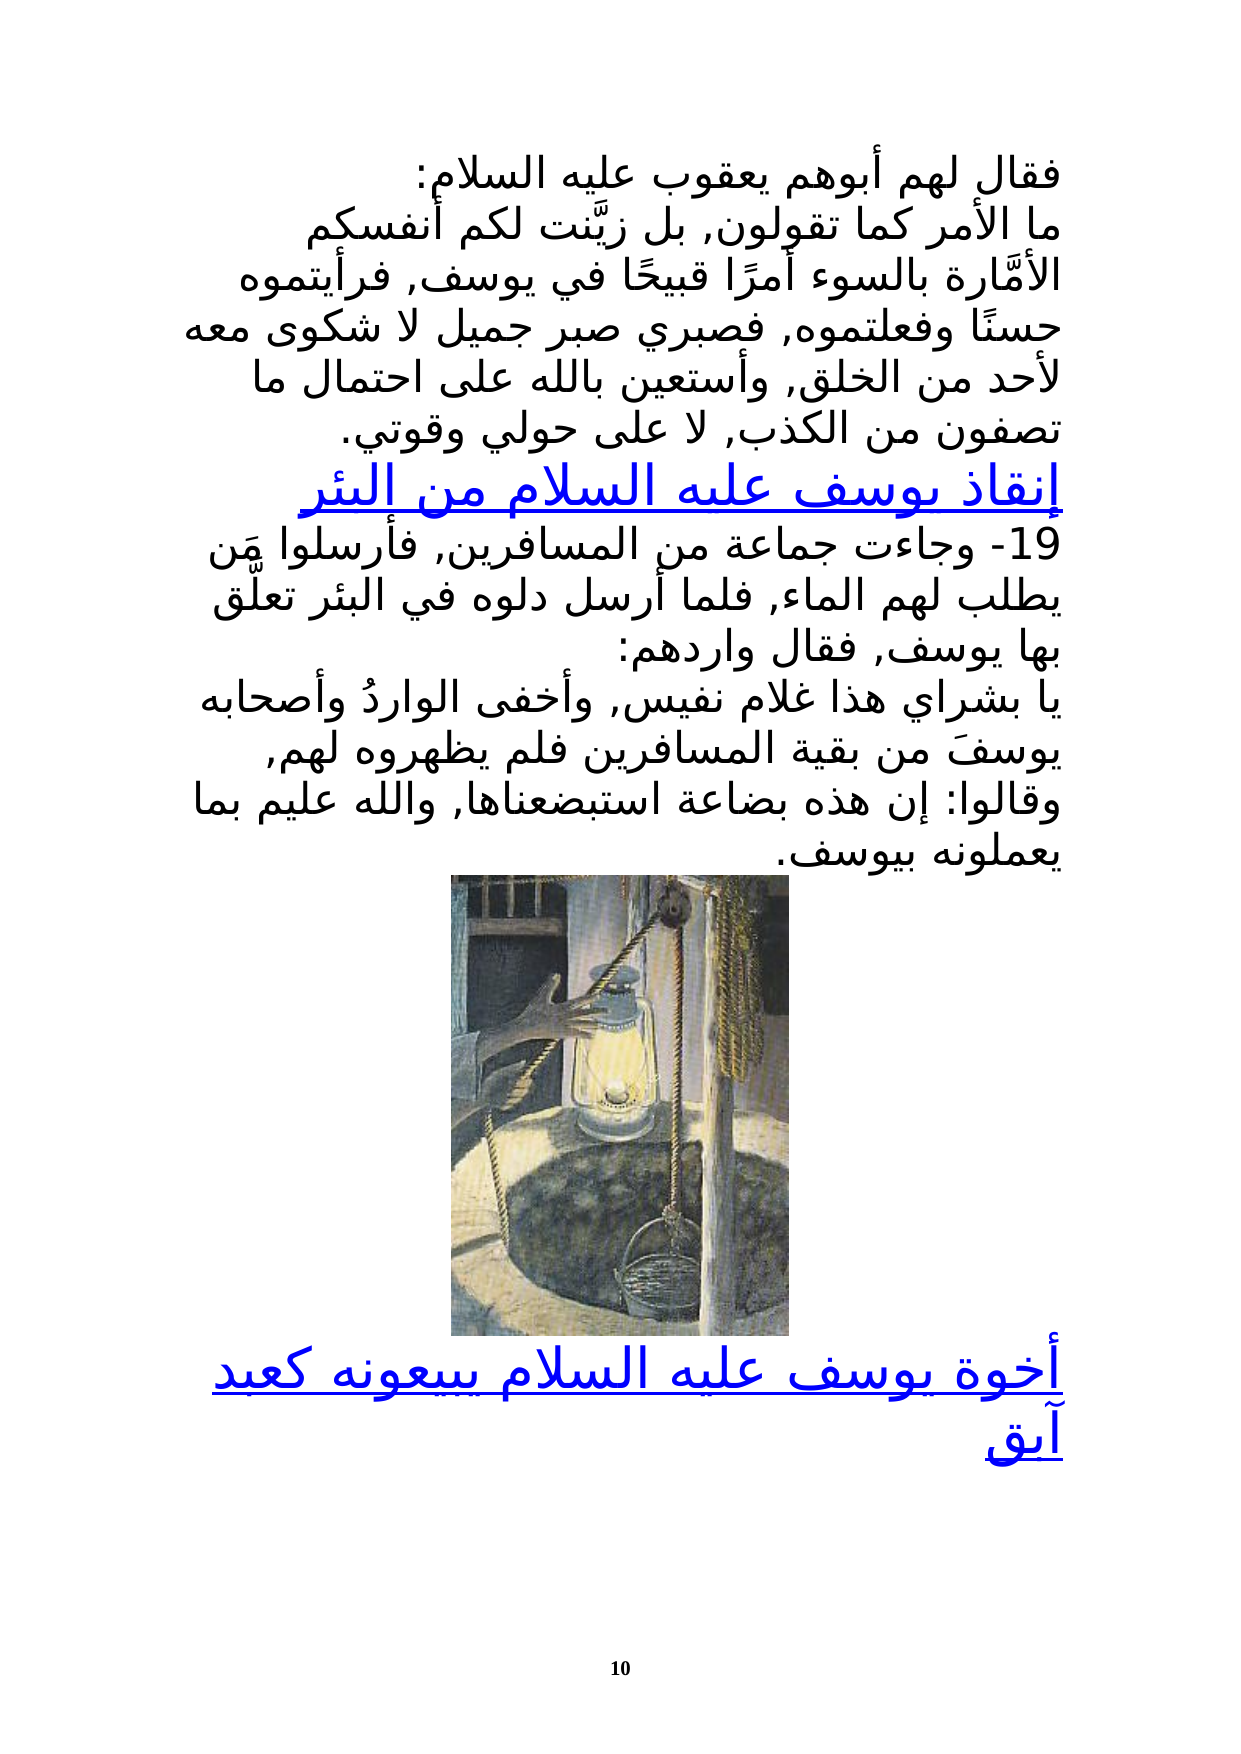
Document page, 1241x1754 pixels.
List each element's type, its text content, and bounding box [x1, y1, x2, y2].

text 19- وجاءت جماعة من المسافرين, فأرسلوا مَن يطلب لهم الماء, فلما أرسل دلوه في البئر تعلَّق بها يوسف, فقال واردهم: [177, 519, 1063, 672]
text أخوة يوسف عليه السلام يبيعونه كعبد آبق [177, 1336, 1063, 1467]
text يا بشراي هذا غلام نفيس, وأخفى الواردُ وأصحابه يوسفَ من بقية المسافرين فلم يظهروه لهم, وقالوا: إن هذه بضاعة استبضعناها, والله عليم بما يعملونه بيوسف. [177, 672, 1063, 875]
text إنقاذ يوسف عليه السلام من البئر [177, 453, 1063, 519]
picture [451, 875, 789, 1336]
text فقال لهم أبوهم يعقوب عليه السلام: [177, 148, 1063, 199]
text ما الأمر كما تقولون, بل زيَّنت لكم أنفسكم الأمَّارة بالسوء أمرًا قبيحًا في يوسف, فرأيتموه حسنًا وفعلتموه, فصبري صبر جميل لا شكوى معه لأحد من الخلق, وأستعين بالله على احتمال ما تصفون من الكذب, لا على حولي وقوتي. [177, 199, 1063, 453]
